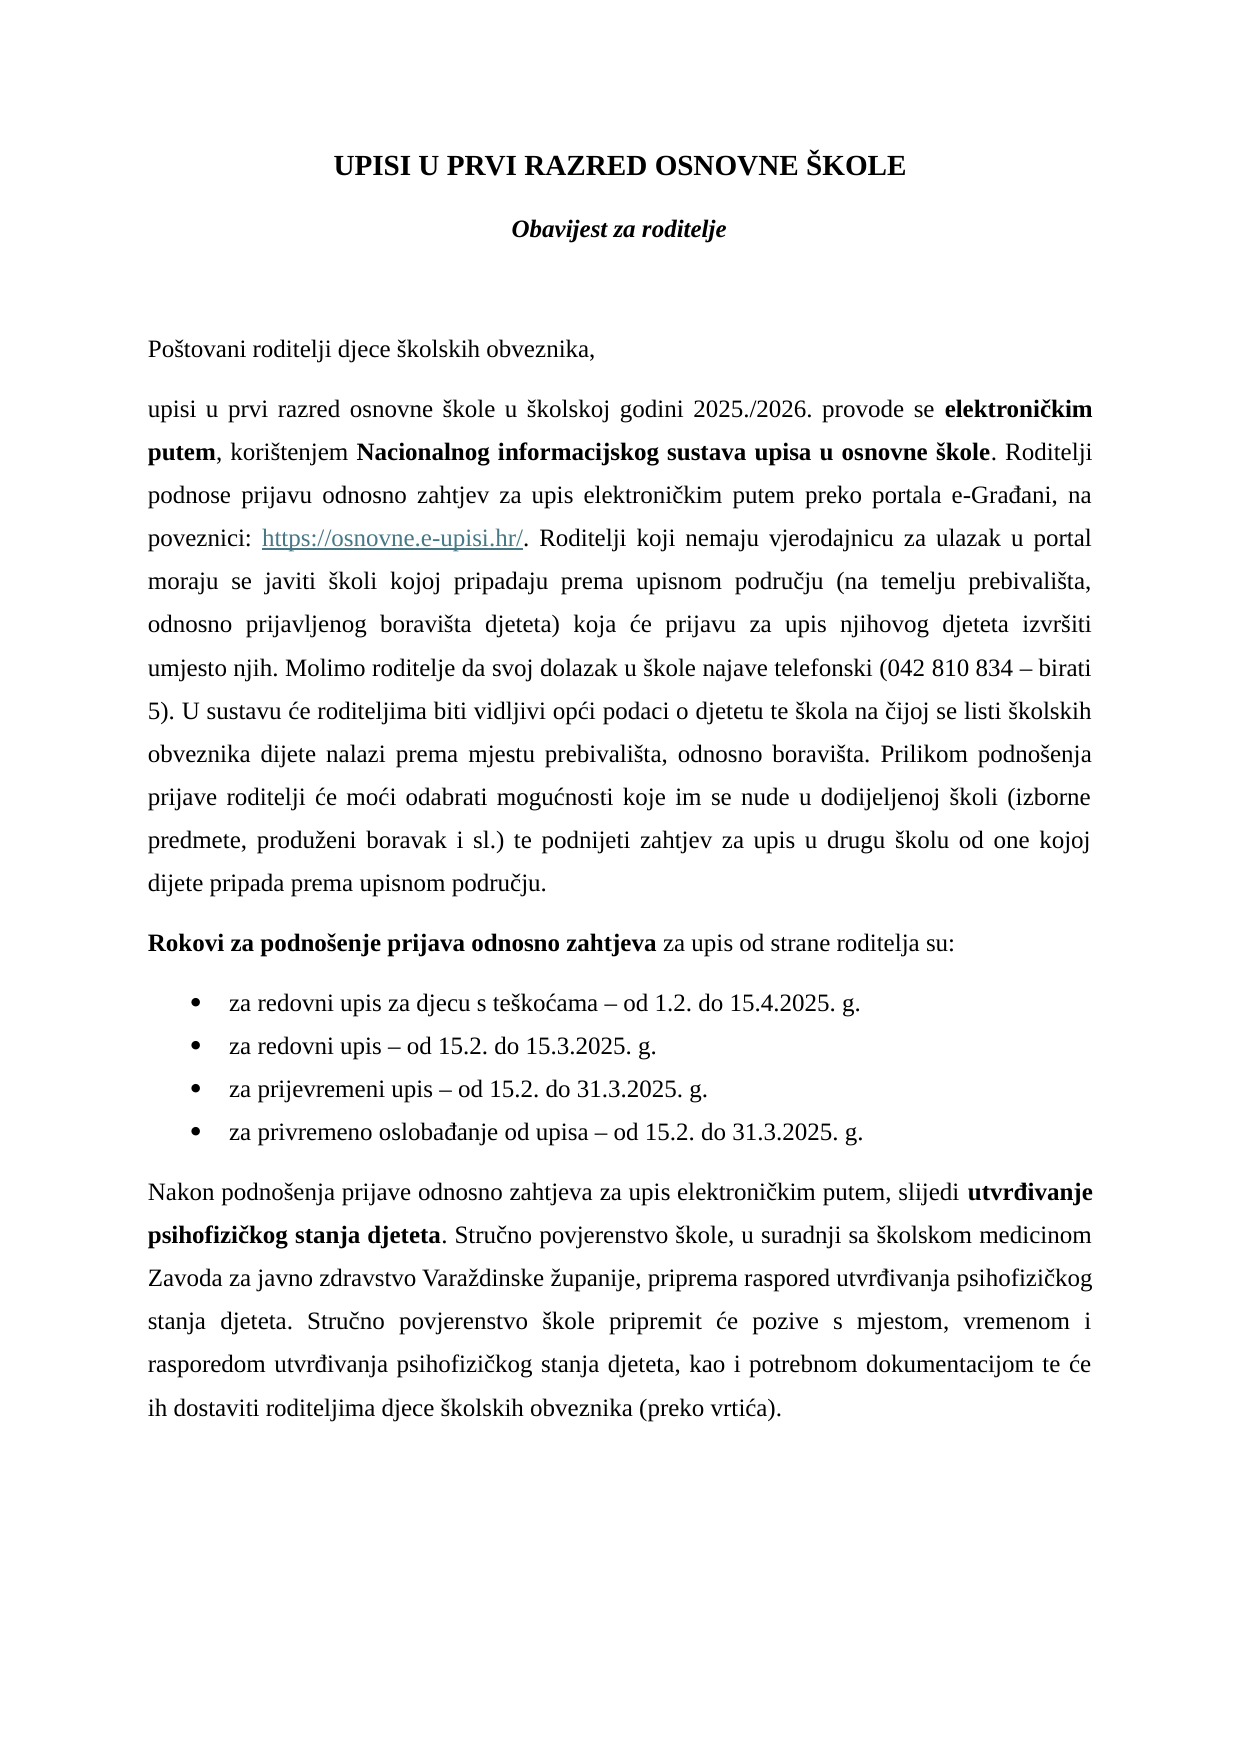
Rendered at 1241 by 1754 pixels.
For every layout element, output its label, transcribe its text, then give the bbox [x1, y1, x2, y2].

text Poštovani roditelji djece školskih obveznika, [148, 334, 1093, 363]
list za redovni upis za djecu s teškoćama – od 1.2. do 15.4.2025. g. [191, 988, 1093, 1017]
text UPISI U PRVI RAZRED OSNOVNE ŠKOLE [148, 148, 1093, 181]
list za privremeno oslobađanje od upisa – od 15.2. do 31.3.2025. g. [191, 1117, 1093, 1146]
text Obavijest za roditelje [148, 214, 1093, 243]
list za prijevremeni upis – od 15.2. do 31.3.2025. g. [191, 1074, 1093, 1103]
text upisi u prvi razred osnovne škole u školskoj godini 2025./2026. provode se elektroničkim putem, korištenjem Nacionalnog informacijskog sustava upisa u osnovne škole. Roditelji podnose prijavu odnosno zahtjev za upis elektroničkim putem preko portala e-Građani, na poveznici: https://osnovne.e-upisi.hr/. Roditelji koji nemaju vjerodajnicu za ulazak u portal moraju se javiti školi kojoj pripadaju prema upisnom području (na temelju prebivališta, odnosno prijavljenog boravišta djeteta) koja će prijavu za upis njihovog djeteta izvršiti umjesto njih. Molimo roditelje da svoj dolazak u škole najave telefonski (042 810 834 – birati 5). U sustavu će roditeljima biti vidljivi opći podaci o djetetu te škola na čijoj se listi školskih obveznika dijete nalazi prema mjestu prebivališta, odnosno boravišta. Prilikom podnošenja prijave roditelji će moći odabrati mogućnosti koje im se nude u dodijeljenoj školi (izborne predmete, produženi boravak i sl.) te podnijeti zahtjev za upis u drugu školu od one kojoj dijete pripada prema upisnom području. [148, 394, 1093, 897]
text Rokovi za podnošenje prijava odnosno zahtjeva za upis od strane roditelja su: [148, 928, 1093, 957]
text Nakon podnošenja prijave odnosno zahtjeva za upis elektroničkim putem, slijedi utvrđivanje psihofizičkog stanja djeteta. Stručno povjerenstvo škole, u suradnji sa školskom medicinom Zavoda za javno zdravstvo Varaždinske županije, priprema raspored utvrđivanja psihofizičkog stanja djeteta. Stručno povjerenstvo škole pripremit će pozive s mjestom, vremenom i rasporedom utvrđivanja psihofizičkog stanja djeteta, kao i potrebnom dokumentacijom te će ih dostaviti roditeljima djece školskih obveznika (preko vrtića). [148, 1177, 1093, 1421]
list za redovni upis – od 15.2. do 15.3.2025. g. [191, 1031, 1093, 1060]
